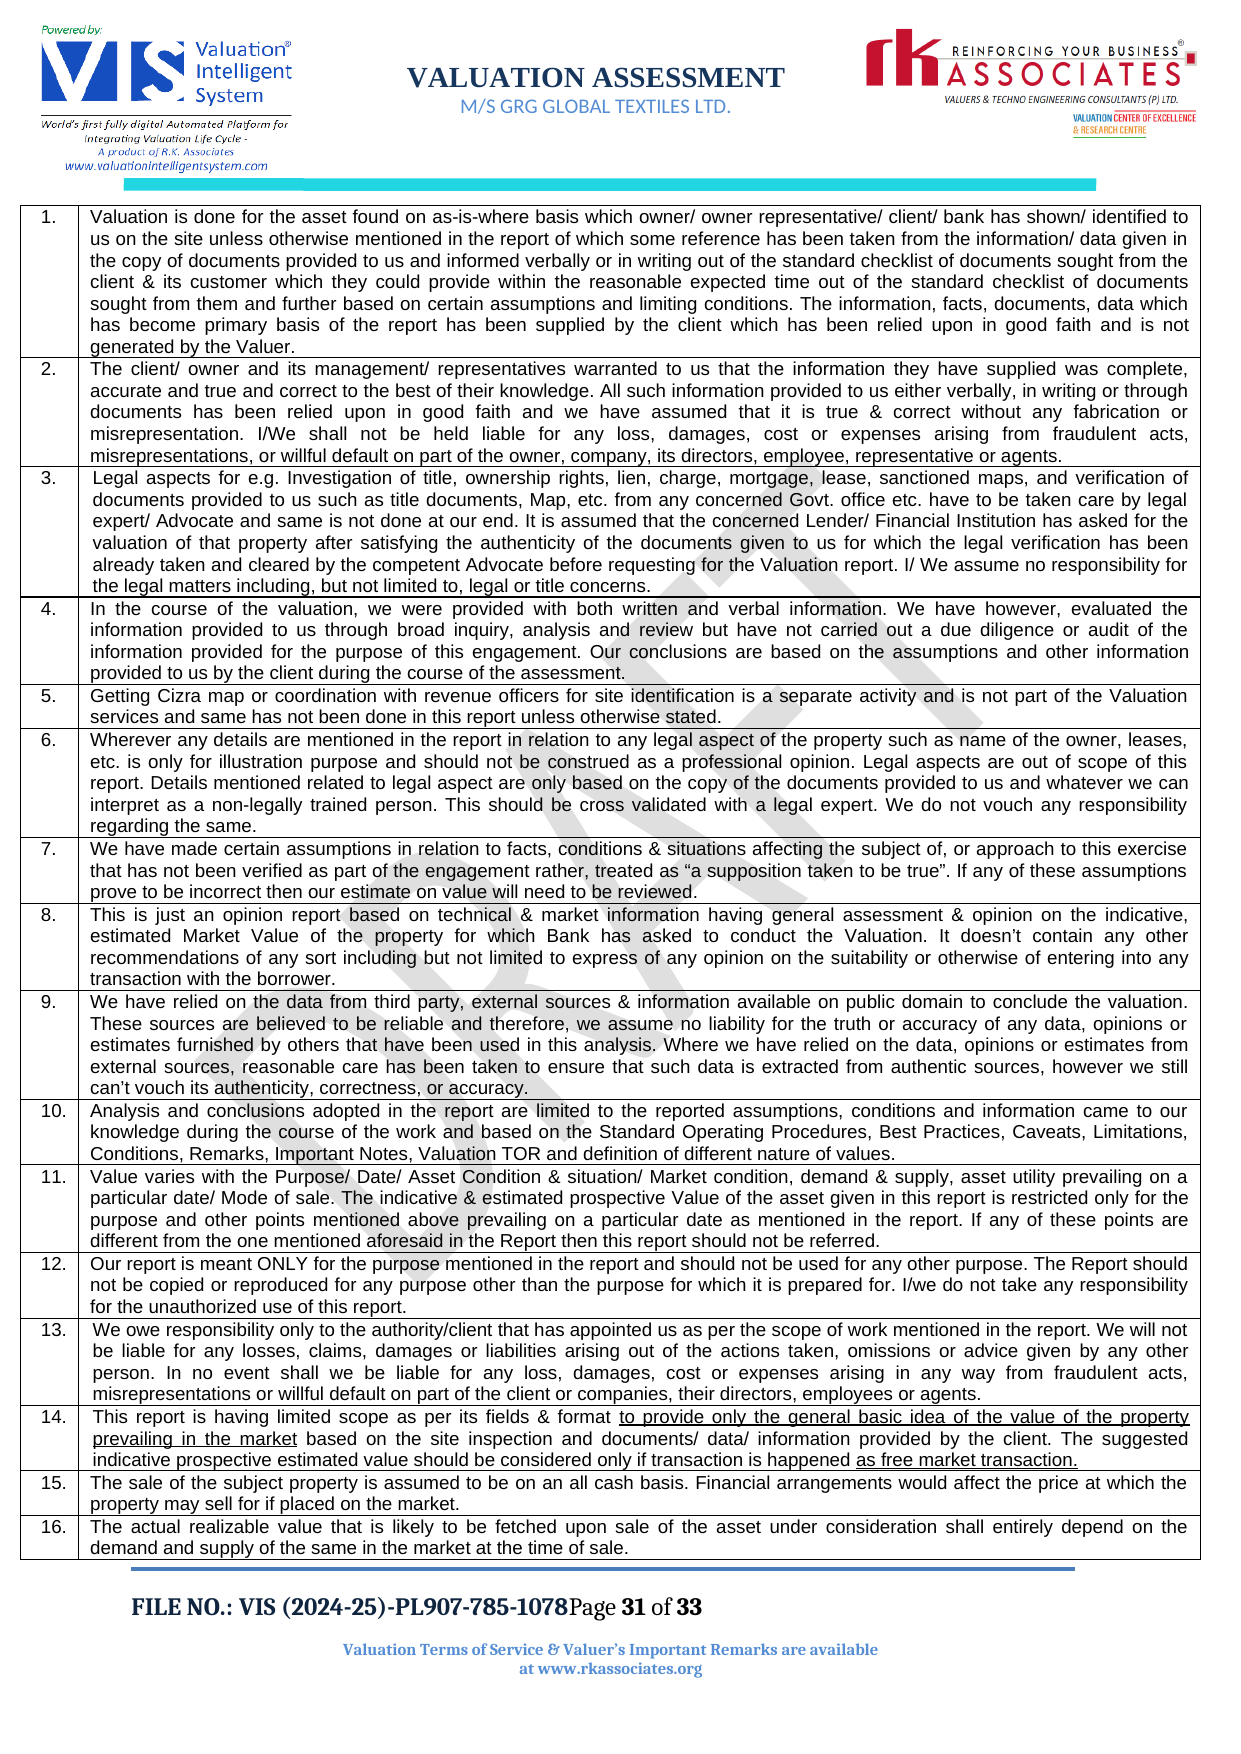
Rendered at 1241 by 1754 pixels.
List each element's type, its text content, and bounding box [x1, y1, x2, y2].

table_cell [21, 904, 78, 990]
table_cell [21, 358, 78, 466]
picture [28, 22, 302, 176]
table_cell Value varies with the Purpose/ Date/ Asset Condition & situation/ Market condition, demand & supply, asset utility prevailing on a particular date/ Mode of sale. The indicative & estimated prospective Value of the asset given in this report is restricted only for the purpose and other points mentioned above prevailing on a particular date as mentioned in the report. If any of these points are different from the one mentioned aforesaid in the Report then this report should not be referred. [79, 1165, 1200, 1252]
table_cell Getting Cizra map or coordination with revenue officers for site identification is a separate activity and is not part of the Valuation services and same has not been done in this report unless otherwise stated. [79, 685, 1200, 728]
table_cell Our report is meant ONLY for the purpose mentioned in the report and should not be used for any other purpose. The Report should not be copied or reproduced for any purpose other than the purpose for which it is prepared for. I/we do not take any responsibility for the unauthorized use of this report. [79, 1253, 1200, 1317]
table_cell The sale of the subject property is assumed to be on an all cash basis. Financial arrangements would affect the price at which the property may sell for if placed on the market. [79, 1471, 1200, 1514]
table_cell [21, 467, 78, 596]
table_cell We owe responsibility only to the authority/client that has appointed us as per the scope of work mentioned in the report. We will not be liable for any losses, claims, damages or liabilities arising out of the actions taken, omissions or advice given by any other person. In no event shall we be liable for any loss, damages, cost or expenses arising in any way from fraudulent acts, misrepresentations or willful default on part of the client or companies, their directors, employees or agents. [79, 1319, 1200, 1405]
table_cell This is just an opinion report based on technical & market information having general assessment & opinion on the indicative, estimated Market Value of the property for which Bank has asked to conduct the Valuation. It doesn’t contain any other recommendations of any sort including but not limited to express of any opinion on the suitability or otherwise of entering into any transaction with the borrower. [79, 904, 1200, 990]
table_cell [21, 729, 78, 837]
table_cell [21, 991, 78, 1099]
table_cell The client/ owner and its management/ representatives warranted to us that the information they have supplied was complete, accurate and true and correct to the best of their knowledge. All such information provided to us either verbally, in writing or through documents has been relied upon in good faith and we have assumed that it is true & correct without any fabrication or misrepresentation. I/We shall not be held liable for any loss, damages, cost or expenses arising from fraudulent acts, misrepresentations, or willful default on part of the owner, company, its directors, employee, representative or agents. [79, 358, 1200, 466]
table_cell [21, 685, 78, 728]
table_cell This report is having limited scope as per its fields & format to provide only the general basic idea of the value of the property prevailing in the market based on the site inspection and documents/ data/ information provided by the client. The suggested indicative prospective estimated value should be considered only if transaction is happened as free market transaction. [79, 1406, 1200, 1470]
table_cell [21, 598, 78, 684]
table_cell In the course of the valuation, we were provided with both written and verbal information. We have however, evaluated the information provided to us through broad inquiry, analysis and review but have not carried out a due diligence or audit of the information provided for the purpose of this engagement. Our conclusions are based on the assumptions and other information provided to us by the client during the course of the assessment. [79, 598, 1200, 684]
picture [861, 19, 1200, 142]
table_cell [21, 1100, 78, 1164]
table_cell [21, 838, 78, 902]
table_cell Legal aspects for e.g. Investigation of title, ownership rights, lien, charge, mortgage, lease, sanctioned maps, and verification of documents provided to us such as title documents, Map, etc. from any concerned Govt. office etc. have to be taken care by legal expert/ Advocate and same is not done at our end. It is assumed that the concerned Lender/ Financial Institution has asked for the valuation of that property after satisfying the authenticity of the documents given to us for which the legal verification has been already taken and cleared by the competent Advocate before requesting for the Valuation report. I/ We assume no responsibility for the legal matters including, but not limited to, legal or title concerns. [79, 467, 1200, 596]
table_cell [21, 1165, 78, 1252]
table_cell [21, 1516, 78, 1559]
table_cell The actual realizable value that is likely to be fetched upon sale of the asset under consideration shall entirely depend on the demand and supply of the same in the market at the time of sale. [79, 1516, 1200, 1559]
table_cell We have relied on the data from third party, external sources & information available on public domain to conclude the valuation. These sources are believed to be reliable and therefore, we assume no liability for the truth or accuracy of any data, opinions or estimates furnished by others that have been used in this analysis. Where we have relied on the data, opinions or estimates from external sources, reasonable care has been taken to ensure that such data is extracted from authentic sources, however we still can’t vouch its authenticity, correctness, or accuracy. [79, 991, 1200, 1099]
table_cell Analysis and conclusions adopted in the report are limited to the reported assumptions, conditions and information came to our knowledge during the course of the work and based on the Standard Operating Procedures, Best Practices, Caveats, Limitations, Conditions, Remarks, Important Notes, Valuation TOR and definition of different nature of values. [79, 1100, 1200, 1164]
table_cell [21, 1319, 78, 1405]
table_cell Wherever any details are mentioned in the report in relation to any legal aspect of the property such as name of the owner, leases, etc. is only for illustration purpose and should not be construed as a professional opinion. Legal aspects are out of scope of this report. Details mentioned related to legal aspect are only based on the copy of the documents provided to us and whatever we can interpret as a non-legally trained person. This should be cross validated with a legal expert. We do not vouch any responsibility regarding the same. [79, 729, 1200, 837]
table_cell [21, 1406, 78, 1470]
table_cell [21, 1471, 78, 1514]
table_header [21, 206, 78, 357]
table_cell We have made certain assumptions in relation to facts, conditions & situations affecting the subject of, or approach to this exercise that has not been verified as part of the engagement rather, treated as “a supposition taken to be true”. If any of these assumptions prove to be incorrect then our estimate on value will need to be reviewed. [79, 838, 1200, 902]
table_cell [21, 1253, 78, 1317]
table_header Valuation is done for the asset found on as-is-where basis which owner/ owner representative/ client/ bank has shown/ identified to us on the site unless otherwise mentioned in the report of which some reference has been taken from the information/ data given in the copy of documents provided to us and informed verbally or in writing out of the standard checklist of documents sought from the client & its customer which they could provide within the reasonable expected time out of the standard checklist of documents sought from them and further based on certain assumptions and limiting conditions. The information, facts, documents, data which has become primary basis of the report has been supplied by the client which has been relied upon in good faith and is not generated by the Valuer. [79, 206, 1200, 357]
